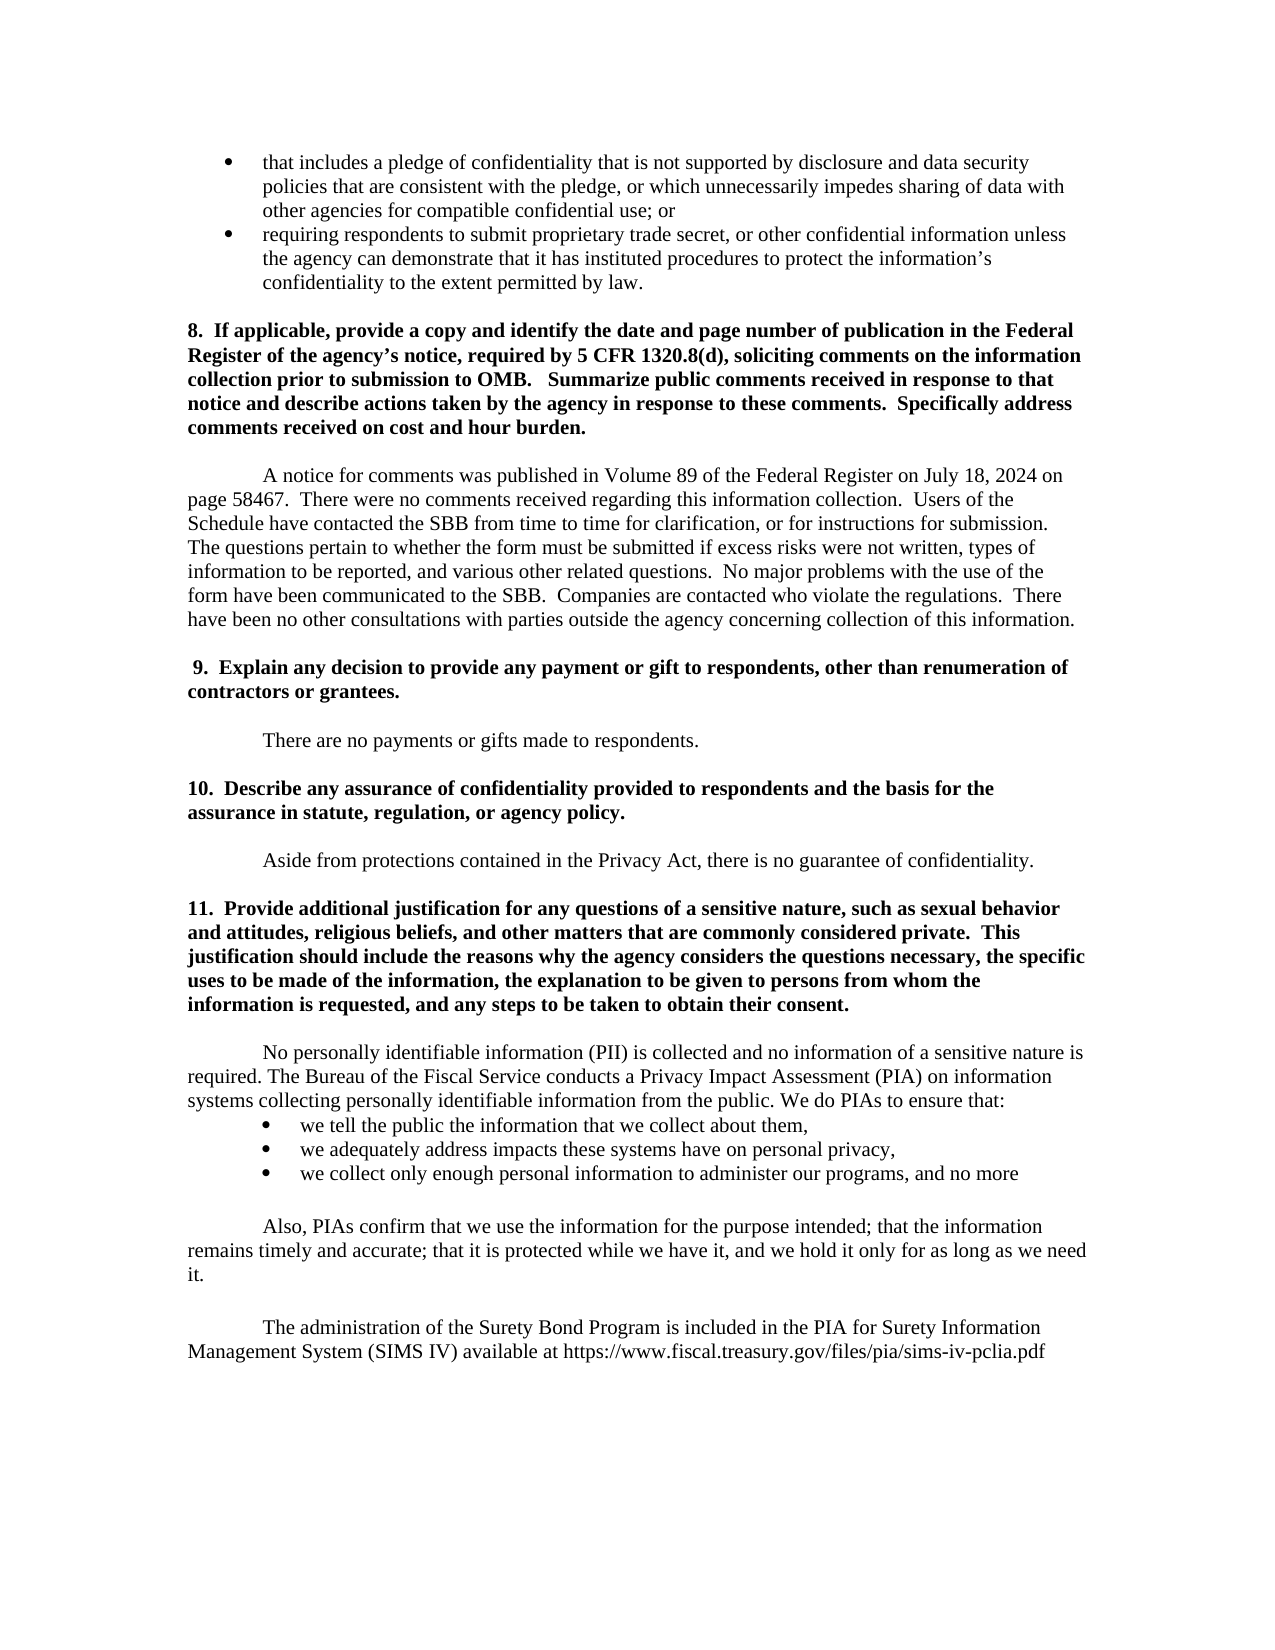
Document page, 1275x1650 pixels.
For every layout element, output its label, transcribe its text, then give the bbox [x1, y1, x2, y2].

text 8. If applicable, provide a copy and identify the date and page number of publication in the Federal Register of the agency’s notice, required by 5 CFR 1320.8(d), soliciting comments on the information collection prior to submission to OMB. Summarize public comments received in response to that notice and describe actions taken by the agency in response to these comments. Specifically address comments received on cost and hour burden. [187, 318, 1087, 439]
list requiring respondents to submit proprietary trade secret, or other confidential information unless the agency can demonstrate that it has instituted procedures to protect the information’s confidentiality to the extent permitted by law. [225, 222, 1087, 294]
text Aside from protections contained in the Privacy Act, there is no guarantee of confidentiality. [187, 848, 1087, 872]
list we adequately address impacts these systems have on personal privacy, [262, 1137, 1087, 1161]
text No personally identifiable information (PII) is collected and no information of a sensitive nature is required. The Bureau of the Fiscal Service conducts a Privacy Impact Assessment (PIA) on information systems collecting personally identifiable information from the public. We do PIAs to ensure that: [187, 1040, 1087, 1112]
text 10. Describe any assurance of confidentiality provided to respondents and the basis for the assurance in statute, regulation, or agency policy. [187, 776, 1087, 824]
text 11. Provide additional justification for any questions of a sensitive nature, such as sexual behavior and attitudes, religious beliefs, and other matters that are commonly considered private. This justification should include the reasons why the agency considers the questions necessary, the specific uses to be made of the information, the explanation to be given to persons from whom the information is requested, and any steps to be taken to obtain their consent. [187, 896, 1087, 1016]
text There are no payments or gifts made to respondents. [187, 727, 1087, 752]
text The administration of the Surety Bond Program is included in the PIA for Surety Information Management System (SIMS IV) available at https://www.fiscal.treasury.gov/files/pia/sims-iv-pclia.pdf [187, 1315, 1087, 1363]
list we tell the public the information that we collect about them, [262, 1112, 1087, 1137]
text Also, PIAs confirm that we use the information for the purpose intended; that the information remains timely and accurate; that it is protected while we have it, and we hold it only for as long as we need it. [187, 1214, 1087, 1286]
list that includes a pledge of confidentiality that is not supported by disclosure and data security policies that are consistent with the pledge, or which unnecessarily impedes sharing of data with other agencies for compatible confidential use; or [225, 150, 1087, 222]
text 9. Explain any decision to provide any payment or gift to respondents, other than renumeration of contractors or grantees. [187, 655, 1087, 703]
text A notice for comments was published in Volume 89 of the Federal Register on July 18, 2024 on page 58467. There were no comments received regarding this information collection. Users of the Schedule have contacted the SBB from time to time for clarification, or for instructions for submission. The questions pertain to whether the form must be submitted if excess risks were not written, types of information to be reported, and various other related questions. No major problems with the use of the form have been communicated to the SBB. Companies are contacted who violate the regulations. There have been no other consultations with parties outside the agency concerning collection of this information. [187, 463, 1087, 631]
list we collect only enough personal information to administer our programs, and no more [262, 1161, 1087, 1185]
